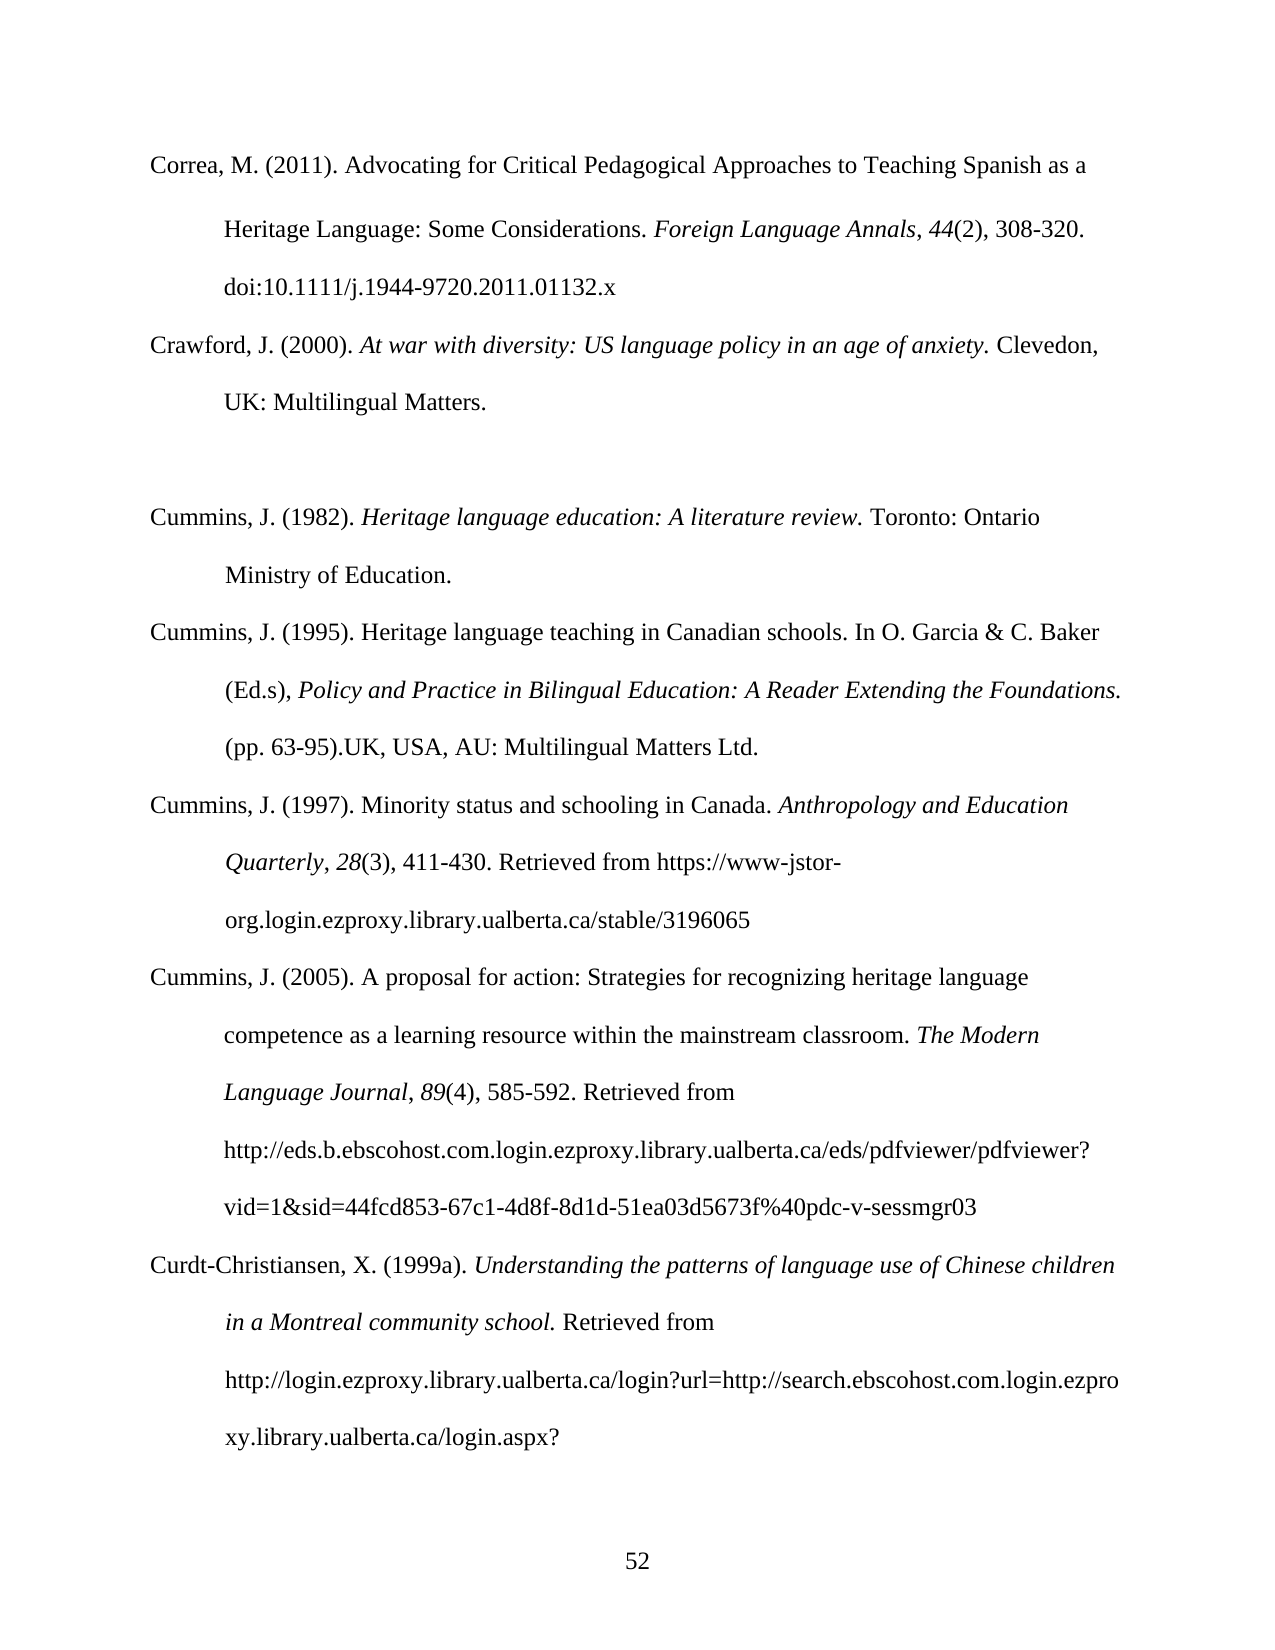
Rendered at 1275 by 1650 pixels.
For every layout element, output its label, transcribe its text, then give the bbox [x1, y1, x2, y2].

text Cummins, J. (1997). Minority status and schooling in Canada. Anthropology and Education Quarterly, 28(3), 411-430. Retrieved from https://www-jstor-org.login.ezproxy.library.ualberta.ca/stable/3196065 [150, 790, 1125, 933]
text Correa, M. (2011). Advocating for Critical Pedagogical Approaches to Teaching Spanish as a Heritage Language: Some Considerations. Foreign Language Annals, 44(2), 308-320. doi:10.1111/j.1944-9720.2011.01132.x [150, 150, 1125, 301]
text Cummins, J. (2005). A proposal for action: Strategies for recognizing heritage language competence as a learning resource within the mainstream classroom. The Modern Language Journal, 89(4), 585-592. Retrieved from http://eds.b.ebscohost.com.login.ezproxy.library.ualberta.ca/eds/pdfviewer/pdfviewer?vid=1&sid=44fcd853-67c1-4d8f-8d1d-51ea03d5673f%40pdc-v-sessmgr03 [150, 962, 1125, 1221]
text Crawford, J. (2000). At war with diversity: US language policy in an age of anxiety. Clevedon, UK: Multilingual Matters. [150, 330, 1125, 416]
text Cummins, J. (1982). Heritage language education: A literature review. Toronto: Ontario Ministry of Education. [150, 502, 1125, 588]
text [150, 1250, 1125, 1451]
text Cummins, J. (1995). Heritage language teaching in Canadian schools. In O. Garcia & C. Baker (Ed.s), Policy and Practice in Bilingual Education: A Reader Extending the Foundations. (pp. 63-95).UK, USA, AU: Multilingual Matters Ltd. [150, 617, 1125, 761]
